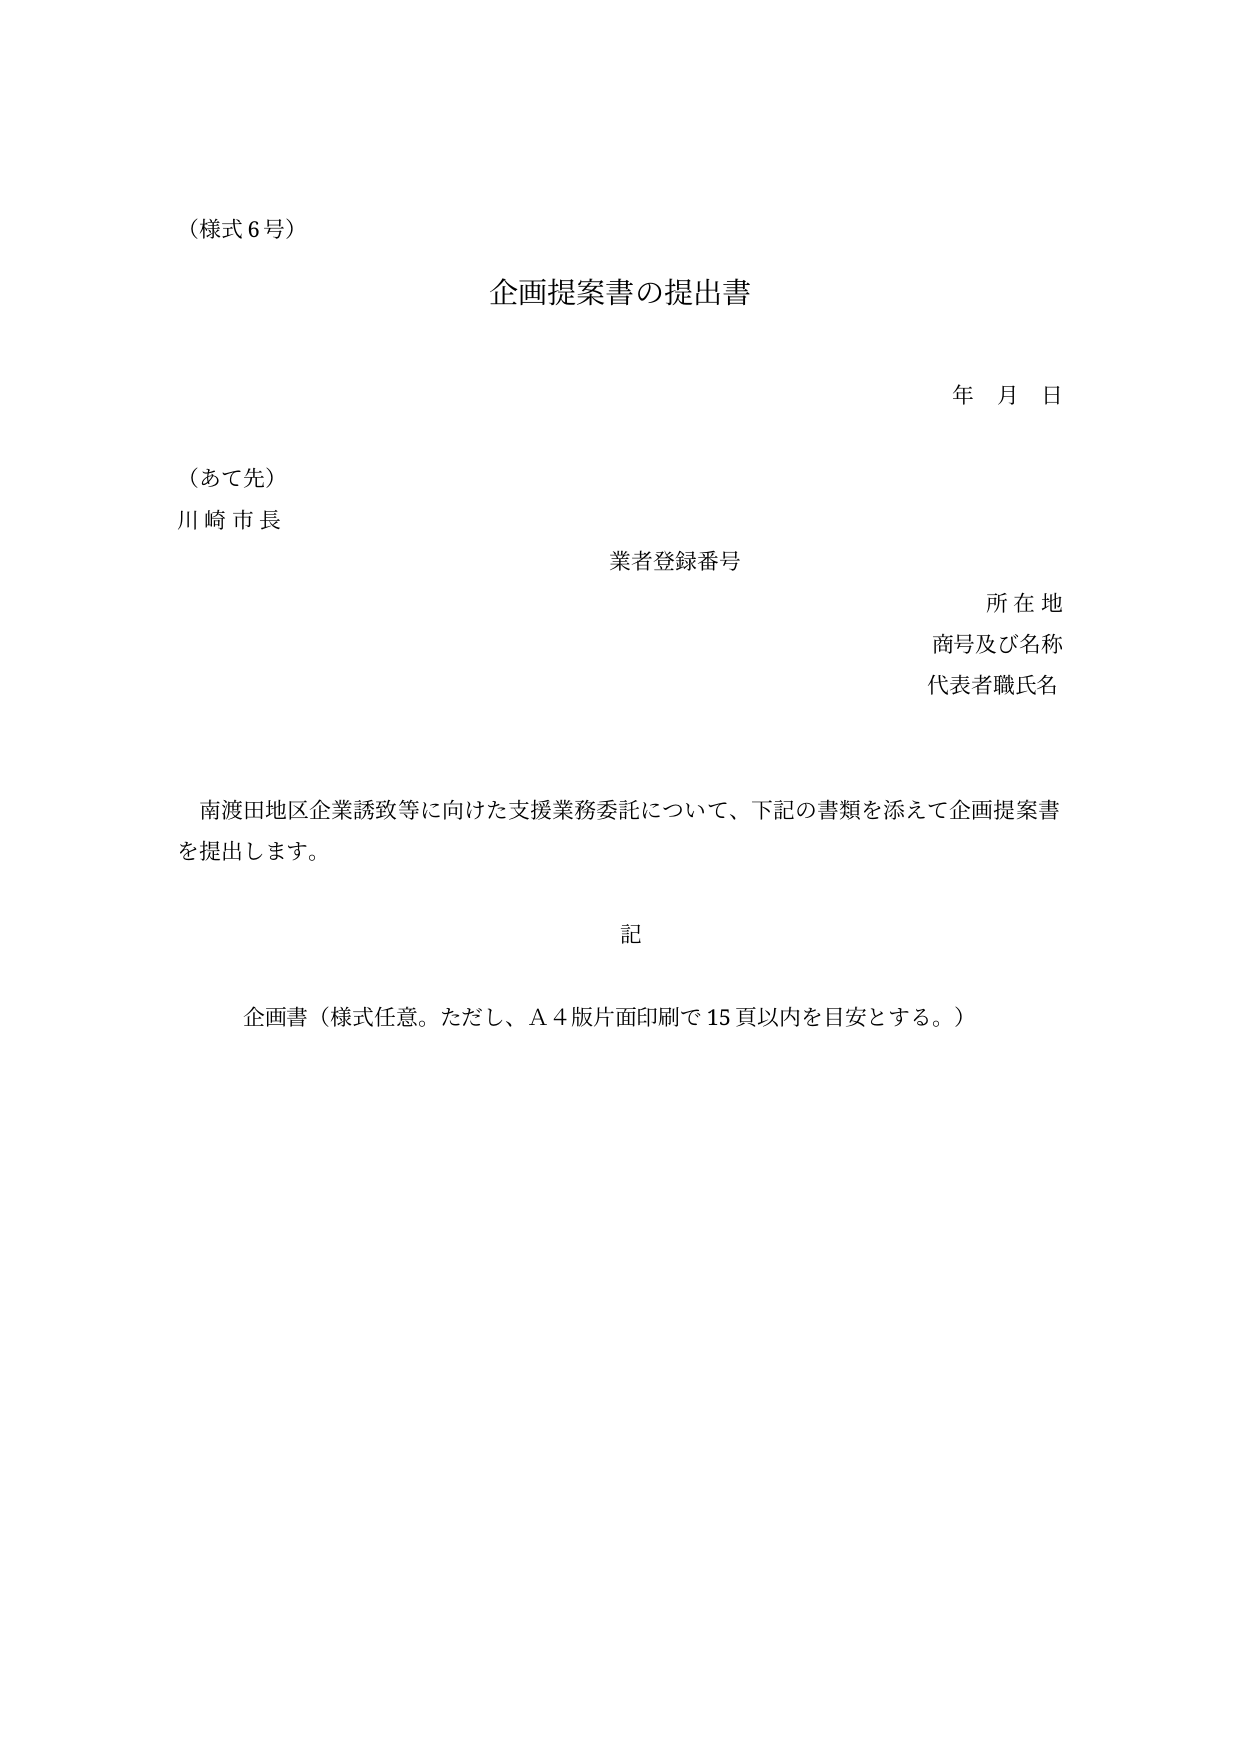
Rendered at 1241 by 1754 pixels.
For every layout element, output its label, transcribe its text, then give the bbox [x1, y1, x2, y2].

text （様式6号） [177, 208, 1063, 249]
text 代表者職氏名 [177, 664, 1058, 705]
text （あて先） [177, 456, 1063, 498]
text 南渡田地区企業誘致等に向けた支援業務委託について、下記の書類を添えて企画提案書を提出します。 [177, 788, 1063, 871]
text 業者登録番号 [177, 539, 976, 581]
text 商号及び名称 [177, 622, 1063, 664]
text 川 崎 市 長 [177, 498, 1063, 539]
text 企画書（様式任意。ただし、Ａ４版片面印刷で15頁以内を目安とする。） [177, 995, 1063, 1037]
text 所 在 地 [177, 581, 1063, 622]
text 企画提案書の提出書 [177, 249, 1063, 332]
text 記 [177, 912, 1063, 954]
text 年 月 日 [177, 373, 1063, 415]
